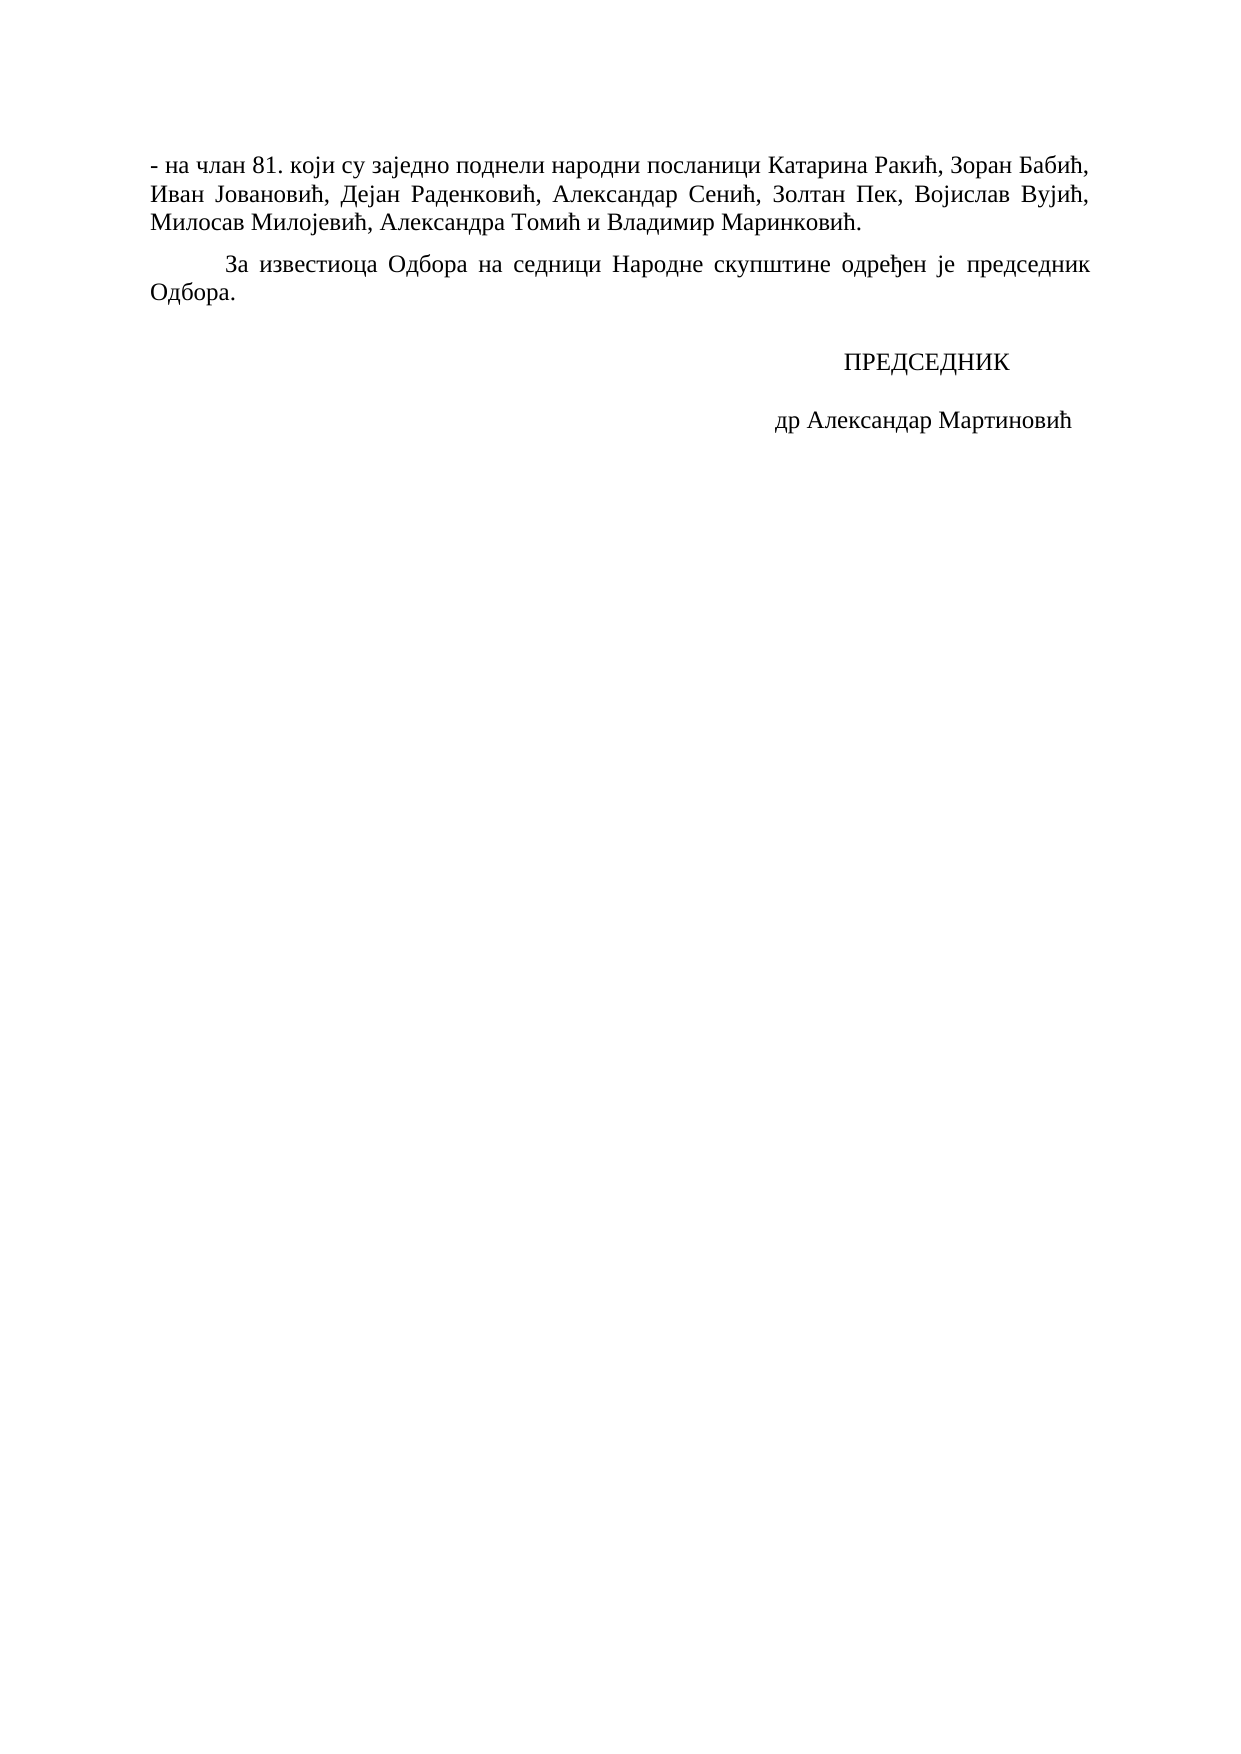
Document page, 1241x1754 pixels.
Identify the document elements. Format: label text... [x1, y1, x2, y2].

text ПРЕДСЕДНИК [150, 347, 1090, 376]
text - на члан 81. који су заједно поднели народни посланици Катарина Ракић, Зоран Бабић, Иван Јовановић, Дејан Раденковић, Александар Сенић, Золтан Пек, Војислав Вујић, Милосав Милојевић, Александра Томић и Владимир Маринковић. [150, 150, 1090, 236]
text За известиоца Одбора на седници Народне скупштине одређен је председник Одбора. [150, 249, 1090, 306]
text др Александар Мартиновић [150, 405, 1090, 434]
